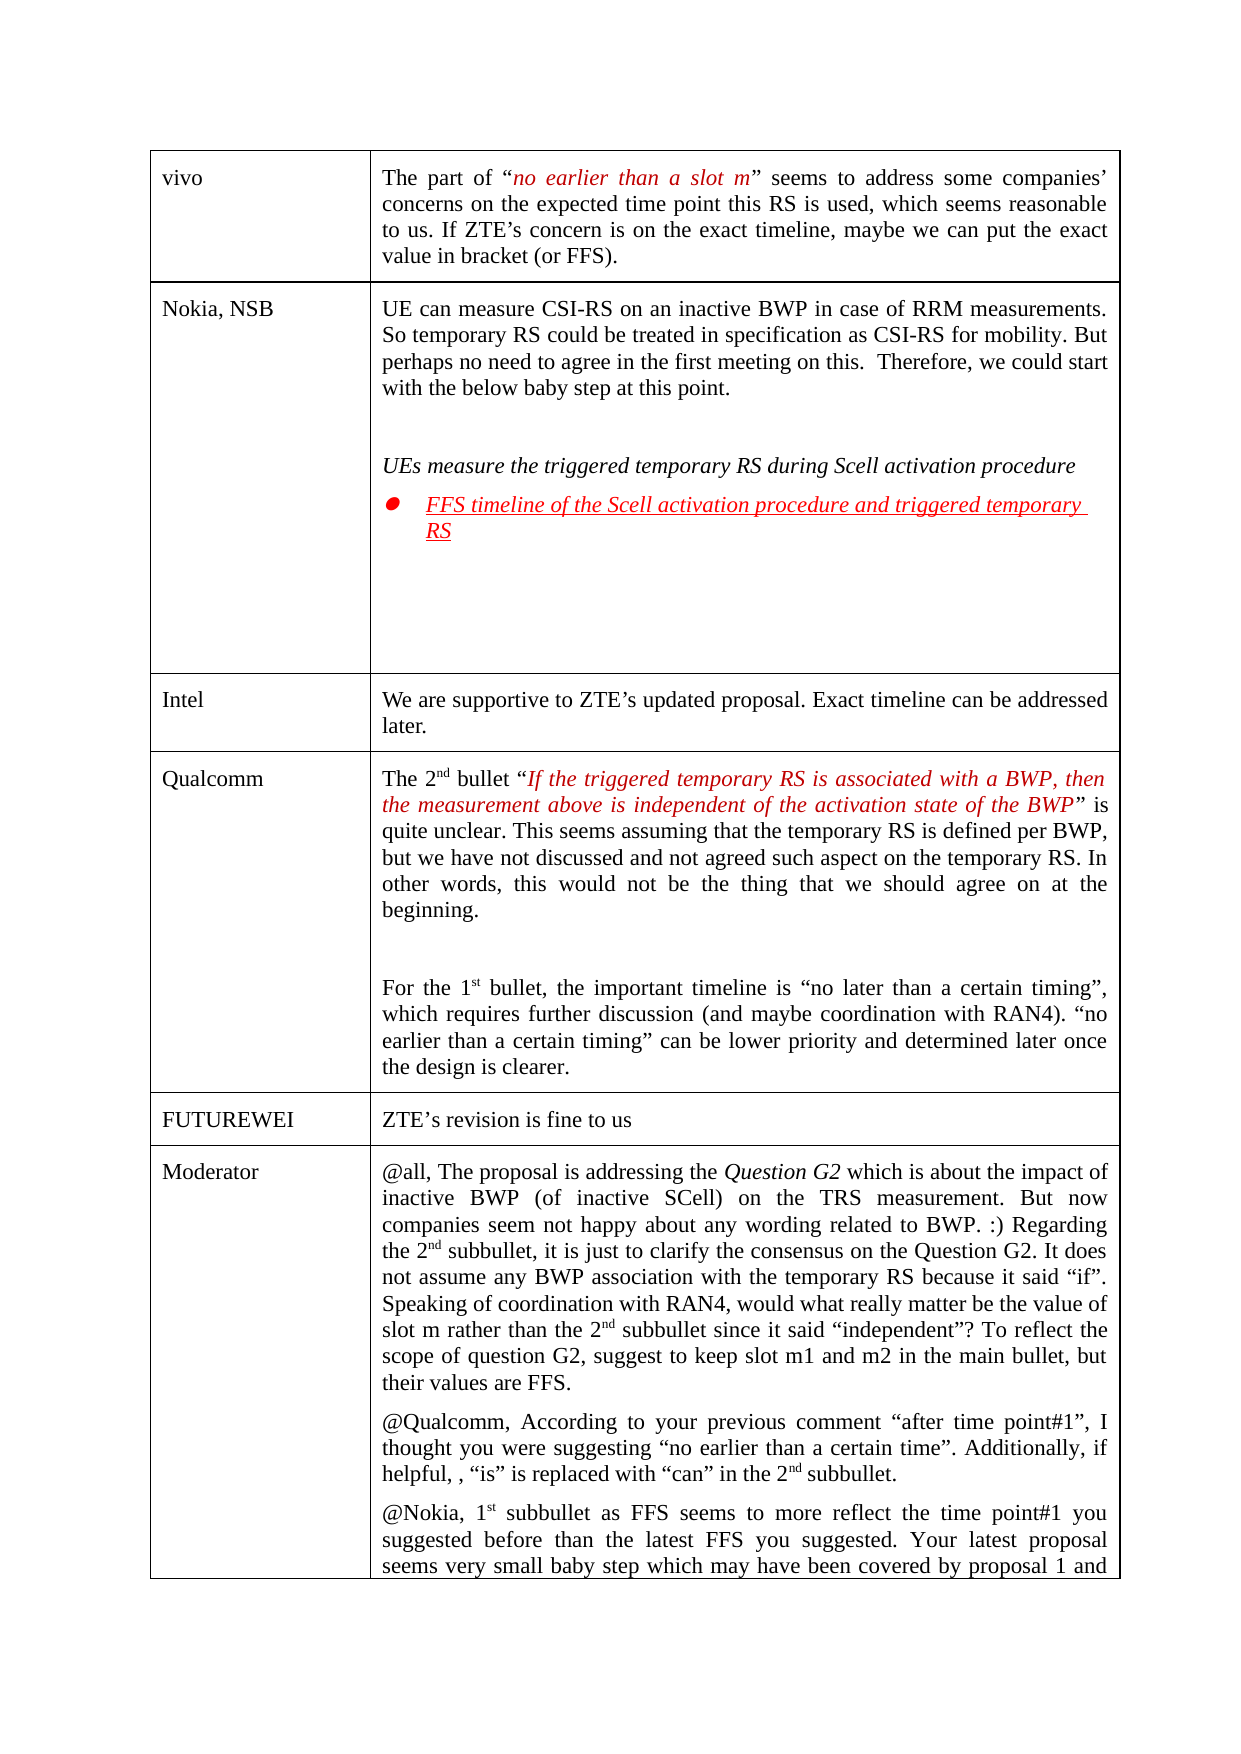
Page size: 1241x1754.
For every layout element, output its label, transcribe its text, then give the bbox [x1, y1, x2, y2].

table_cell FUTUREWEI [151, 1093, 370, 1144]
table_cell ZTE’s revision is fine to us [371, 1093, 1119, 1144]
table_cell Nokia, NSB [151, 283, 370, 672]
table_cell Moderator [151, 1146, 370, 1578]
table_cell Intel [151, 674, 370, 751]
table_cell We are supportive to ZTE’s updated proposal. Exact timeline can be addressed later. [371, 674, 1119, 751]
table_cell UE can measure CSI-RS on an inactive BWP in case of RRM measurements. So temporary RS could be treated in specification as CSI-RS for mobility. But perhaps no need to agree in the first meeting on this. Therefore, we could start with the below baby step at this point. UEs measure the triggered temporary RS during Scell activation procedure FFS timeline of the Scell activation procedure and triggered temporary RS [371, 283, 1119, 672]
table_cell Qualcomm [151, 752, 370, 1092]
table_cell vivo [151, 151, 370, 281]
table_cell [371, 1146, 1119, 1578]
table_cell The 2nd bullet “If the triggered temporary RS is associated with a BWP, then the measurement above is independent of the activation state of the BWP” is quite unclear. This seems assuming that the temporary RS is defined per BWP, but we have not discussed and not agreed such aspect on the temporary RS. In other words, this would not be the thing that we should agree on at the beginning. For the 1st bullet, the important timeline is “no later than a certain timing”, which requires further discussion (and maybe coordination with RAN4). “no earlier than a certain timing” can be lower priority and determined later once the design is clearer. [371, 752, 1119, 1092]
table_cell The part of “no earlier than a slot m” seems to address some companies’ concerns on the expected time point this RS is used, which seems reasonable to us. If ZTE’s concern is on the exact timeline, maybe we can put the exact value in bracket (or FFS). [371, 151, 1119, 281]
